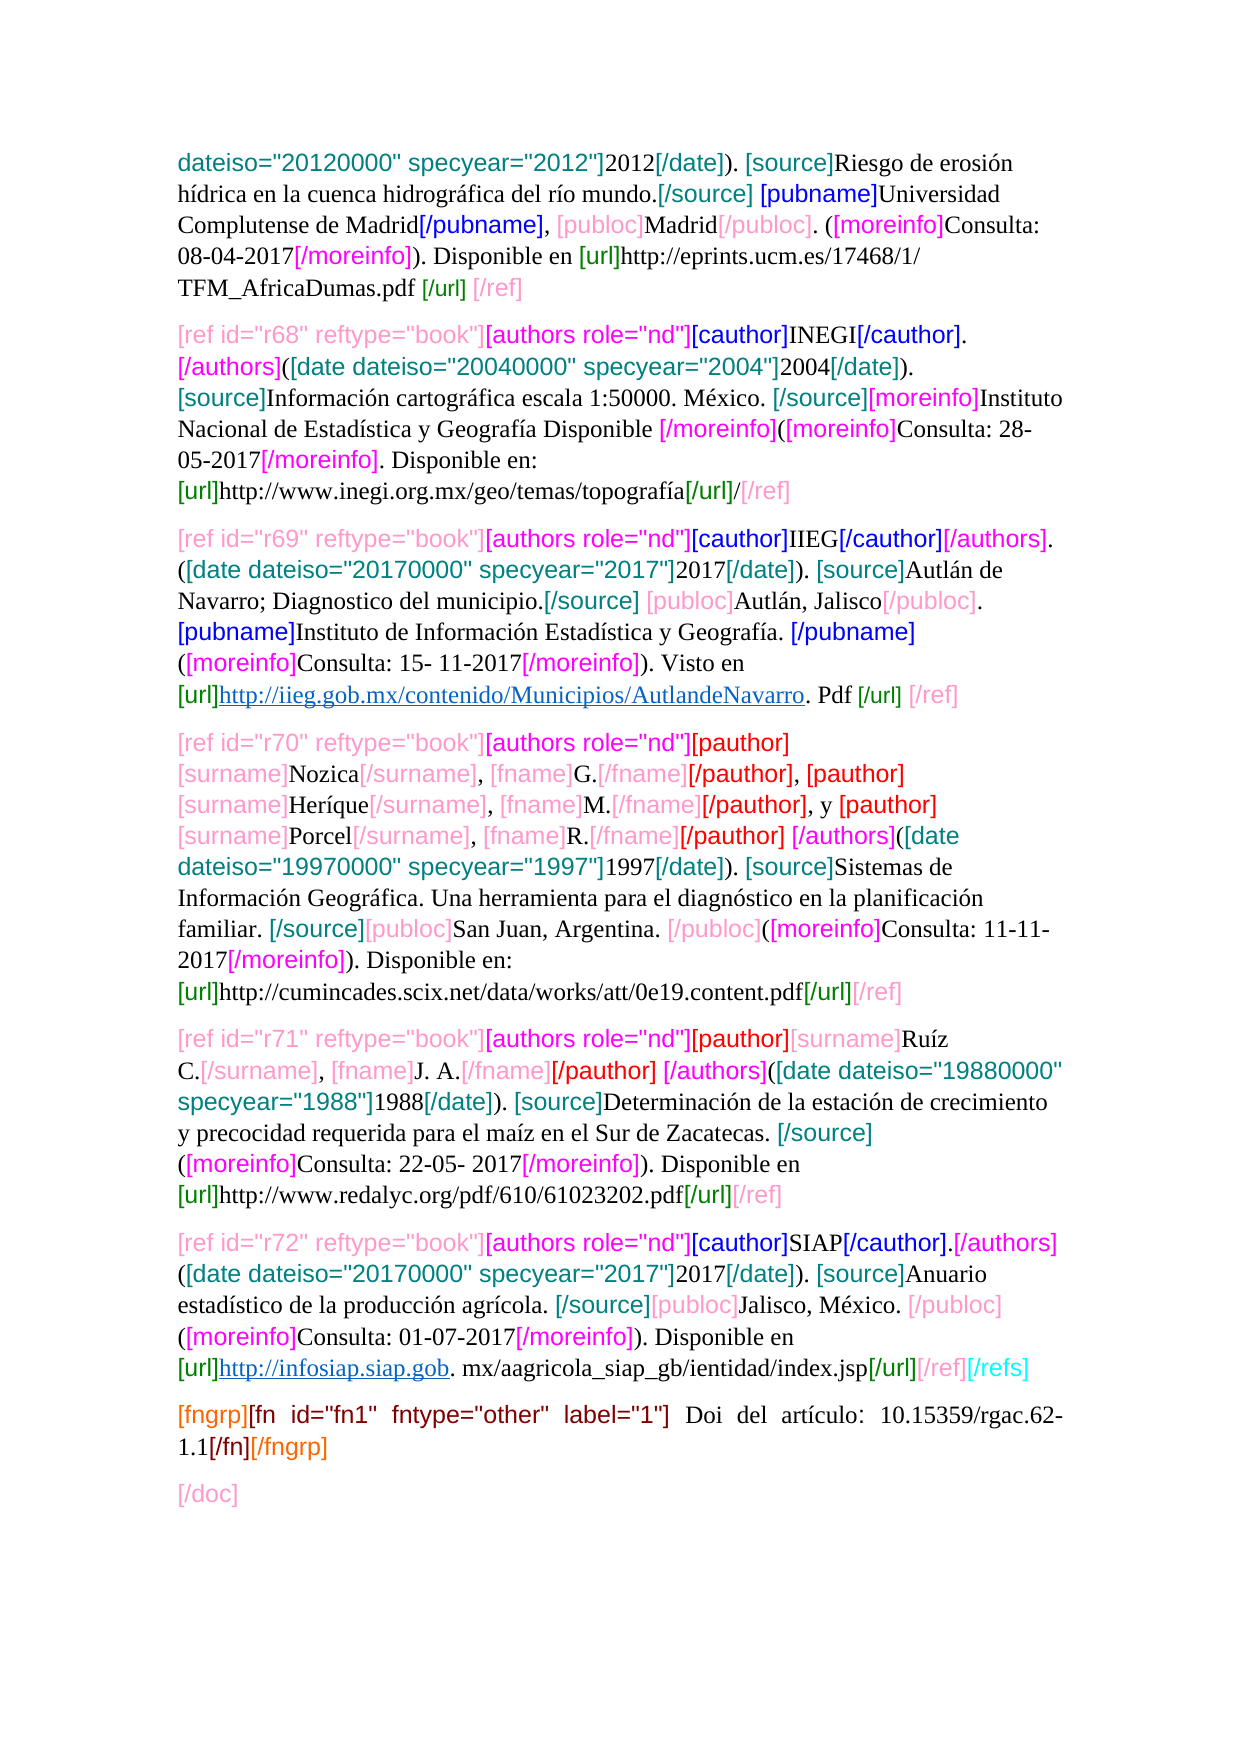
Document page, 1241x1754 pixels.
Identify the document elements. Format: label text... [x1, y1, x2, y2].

text [ref id="r69" reftype="book"][authors role="nd"][cauthor]IIEG[/cauthor][/authors]. ([date dateiso="20170000" specyear="2017"]2017[/date]). [source]Autlán de Navarro; Diagnostico del municipio.[/source] [publoc]Autlán, Jalisco[/publoc]. [pubname]Instituto de Información Estadística y Geografía. [/pubname]([moreinfo]Consulta: 15- 11-2017[/moreinfo]). Visto en [url]http://iieg.gob.mx/contenido/Municipios/AutlandeNavarro. Pdf [/url] [/ref] [177, 524, 1063, 709]
text [fngrp][fn id="fn1" fntype="other" label="1"] Doi del artículo: 10.15359/rgac.62-1.1[/fn][/fngrp] [177, 1400, 1063, 1460]
text [/doc] [177, 1479, 1063, 1508]
text [ref id="r68" reftype="book"][authors role="nd"][cauthor]INEGI[/cauthor]. [/authors]([date dateiso="20040000" specyear="2004"]2004[/date]). [source]Información cartográfica escala 1:50000. México. [/source][moreinfo]Instituto Nacional de Estadística y Geografía Disponible [/moreinfo]([moreinfo]Consulta: 28-05-2017[/moreinfo]. Disponible en: [url]http://www.inegi.org.mx/geo/temas/topografía[/url]/[/ref] [177, 320, 1063, 505]
text [ref id="r70" reftype="book"][authors role="nd"][pauthor][surname]Nozica[/surname], [fname]G.[/fname][/pauthor], [pauthor][surname]Heríque[/surname], [fname]M.[/fname][/pauthor], y [pauthor][surname]Porcel[/surname], [fname]R.[/fname][/pauthor] [/authors]([date dateiso="19970000" specyear="1997"]1997[/date]). [source]Sistemas de Información Geográfica. Una herramienta para el diagnóstico en la planificación familiar. [/source][publoc]San Juan, Argentina. [/publoc]([moreinfo]Consulta: 11-11-2017[/moreinfo]). Disponible en: [url]http://cumincades.scix.net/data/works/att/0e19.content.pdf[/url][/ref] [177, 728, 1063, 1006]
text [ref id="r71" reftype="book"][authors role="nd"][pauthor][surname]Ruíz C.[/surname], [fname]J. A.[/fname][/pauthor] [/authors]([date dateiso="19880000" specyear="1988"]1988[/date]). [source]Determinación de la estación de crecimiento y precocidad requerida para el maíz en el Sur de Zacatecas. [/source]([moreinfo]Consulta: 22-05- 2017[/moreinfo]). Disponible en [url]http://www.redalyc.org/pdf/610/61023202.pdf[/url][/ref] [177, 1024, 1063, 1209]
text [177, 148, 1063, 301]
text [ref id="r72" reftype="book"][authors role="nd"][cauthor]SIAP[/cauthor].[/authors] ([date dateiso="20170000" specyear="2017"]2017[/date]). [source]Anuario estadístico de la producción agrícola. [/source][publoc]Jalisco, México. [/publoc]([moreinfo]Consulta: 01-07-2017[/moreinfo]). Disponible en [url]http://infosiap.siap.gob. mx/aagricola_siap_gb/ientidad/index.jsp[/url][/ref][/refs] [177, 1228, 1063, 1381]
